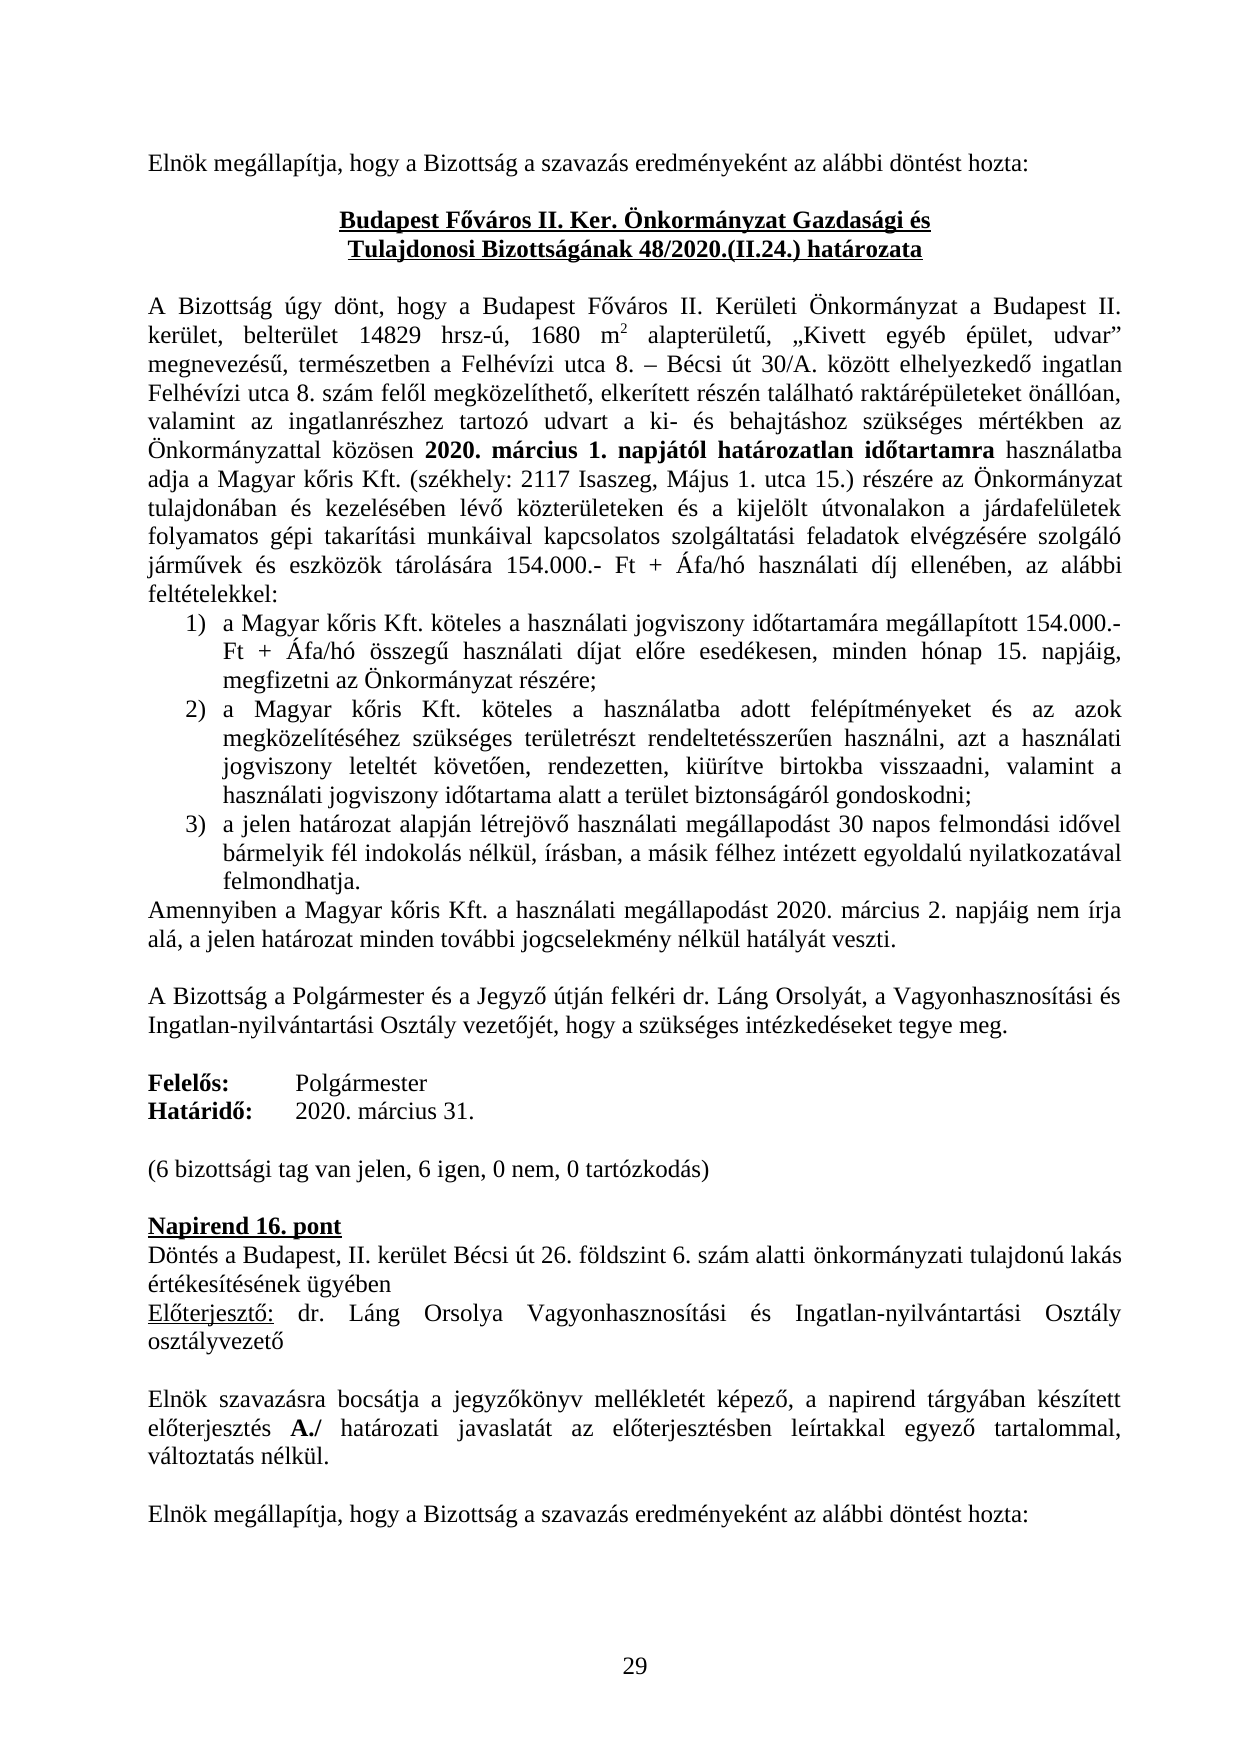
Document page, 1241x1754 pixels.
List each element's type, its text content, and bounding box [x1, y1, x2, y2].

list a Magyar kőris Kft. köteles a használati jogviszony időtartamára megállapított 154.000.- Ft + Áfa/hó összegű használati díjat előre esedékesen, minden hónap 15. napjáig, megfizetni az Önkormányzat részére; [185, 608, 1122, 694]
text Napirend 16. pont [148, 1211, 1152, 1240]
text A Bizottság a Polgármester és a Jegyző útján felkéri dr. Láng Orsolyát, a Vagyonhasznosítási és Ingatlan-nyilvántartási Osztály vezetőjét, hogy a szükséges intézkedéseket tegye meg. [148, 981, 1122, 1039]
text Amennyiben a Magyar kőris Kft. a használati megállapodást 2020. március 2. napjáig nem írja alá, a jelen határozat minden további jogcselekmény nélkül hatályát veszti. [148, 895, 1122, 953]
text Tulajdonosi Bizottságának 48/2020.(II.24.) határozata [148, 234, 1122, 263]
text Elnök megállapítja, hogy a Bizottság a szavazás eredményeként az alábbi döntést hozta: [148, 1499, 1122, 1528]
text Döntés a Budapest, II. kerület Bécsi út 26. földszint 6. szám alatti önkormányzati tulajdonú lakás értékesítésének ügyében [148, 1240, 1122, 1298]
list a Magyar kőris Kft. köteles a használatba adott felépítményeket és az azok megközelítéséhez szükséges területrészt rendeltetésszerűen használni, azt a használati jogviszony leteltét követően, rendezetten, kiürítve birtokba visszaadni, valamint a használati jogviszony időtartama alatt a terület biztonságáról gondoskodni; [185, 694, 1122, 809]
text (6 bizottsági tag van jelen, 6 igen, 0 nem, 0 tartózkodás) [148, 1154, 1122, 1183]
text Budapest Főváros II. Ker. Önkormányzat Gazdasági és [148, 205, 1122, 234]
text A Bizottság úgy dönt, hogy a Budapest Főváros II. Kerületi Önkormányzat a Budapest II. kerület, belterület 14829 hrsz-ú, 1680 m2 alapterületű, „Kivett egyéb épület, udvar” megnevezésű, természetben a Felhévízi utca 8. – Bécsi út 30/A. között elhelyezkedő ingatlan Felhévízi utca 8. szám felől megközelíthető, elkerített részén található raktárépületeket önállóan, valamint az ingatlanrészhez tartozó udvart a ki- és behajtáshoz szükséges mértékben az Önkormányzattal közösen 2020. március 1. napjától határozatlan időtartamra használatba adja a Magyar kőris Kft. (székhely: 2117 Isaszeg, Május 1. utca 15.) részére az Önkormányzat tulajdonában és kezelésében lévő közterületeken és a kijelölt útvonalakon a járdafelületek folyamatos gépi takarítási munkáival kapcsolatos szolgáltatási feladatok elvégzésére szolgáló járművek és eszközök tárolására 154.000.- Ft + Áfa/hó használati díj ellenében, az alábbi feltételekkel: [148, 291, 1122, 608]
text Határidő: 2020. március 31. [148, 1096, 1122, 1125]
text Elnök szavazásra bocsátja a jegyzőkönyv mellékletét képező, a napirend tárgyában készített előterjesztés A./ határozati javaslatát az előterjesztésben leírtakkal egyező tartalommal, változtatás nélkül. [148, 1384, 1122, 1470]
text Elnök megállapítja, hogy a Bizottság a szavazás eredményeként az alábbi döntést hozta: [148, 148, 1122, 176]
list a jelen határozat alapján létrejövő használati megállapodást 30 napos felmondási idővel bármelyik fél indokolás nélkül, írásban, a másik félhez intézett egyoldalú nyilatkozatával felmondhatja. [185, 809, 1122, 895]
text Felelős: Polgármester [148, 1068, 1122, 1096]
text Előterjesztő: dr. Láng Orsolya Vagyonhasznosítási és Ingatlan-nyilvántartási Osztály osztályvezető [148, 1298, 1122, 1355]
